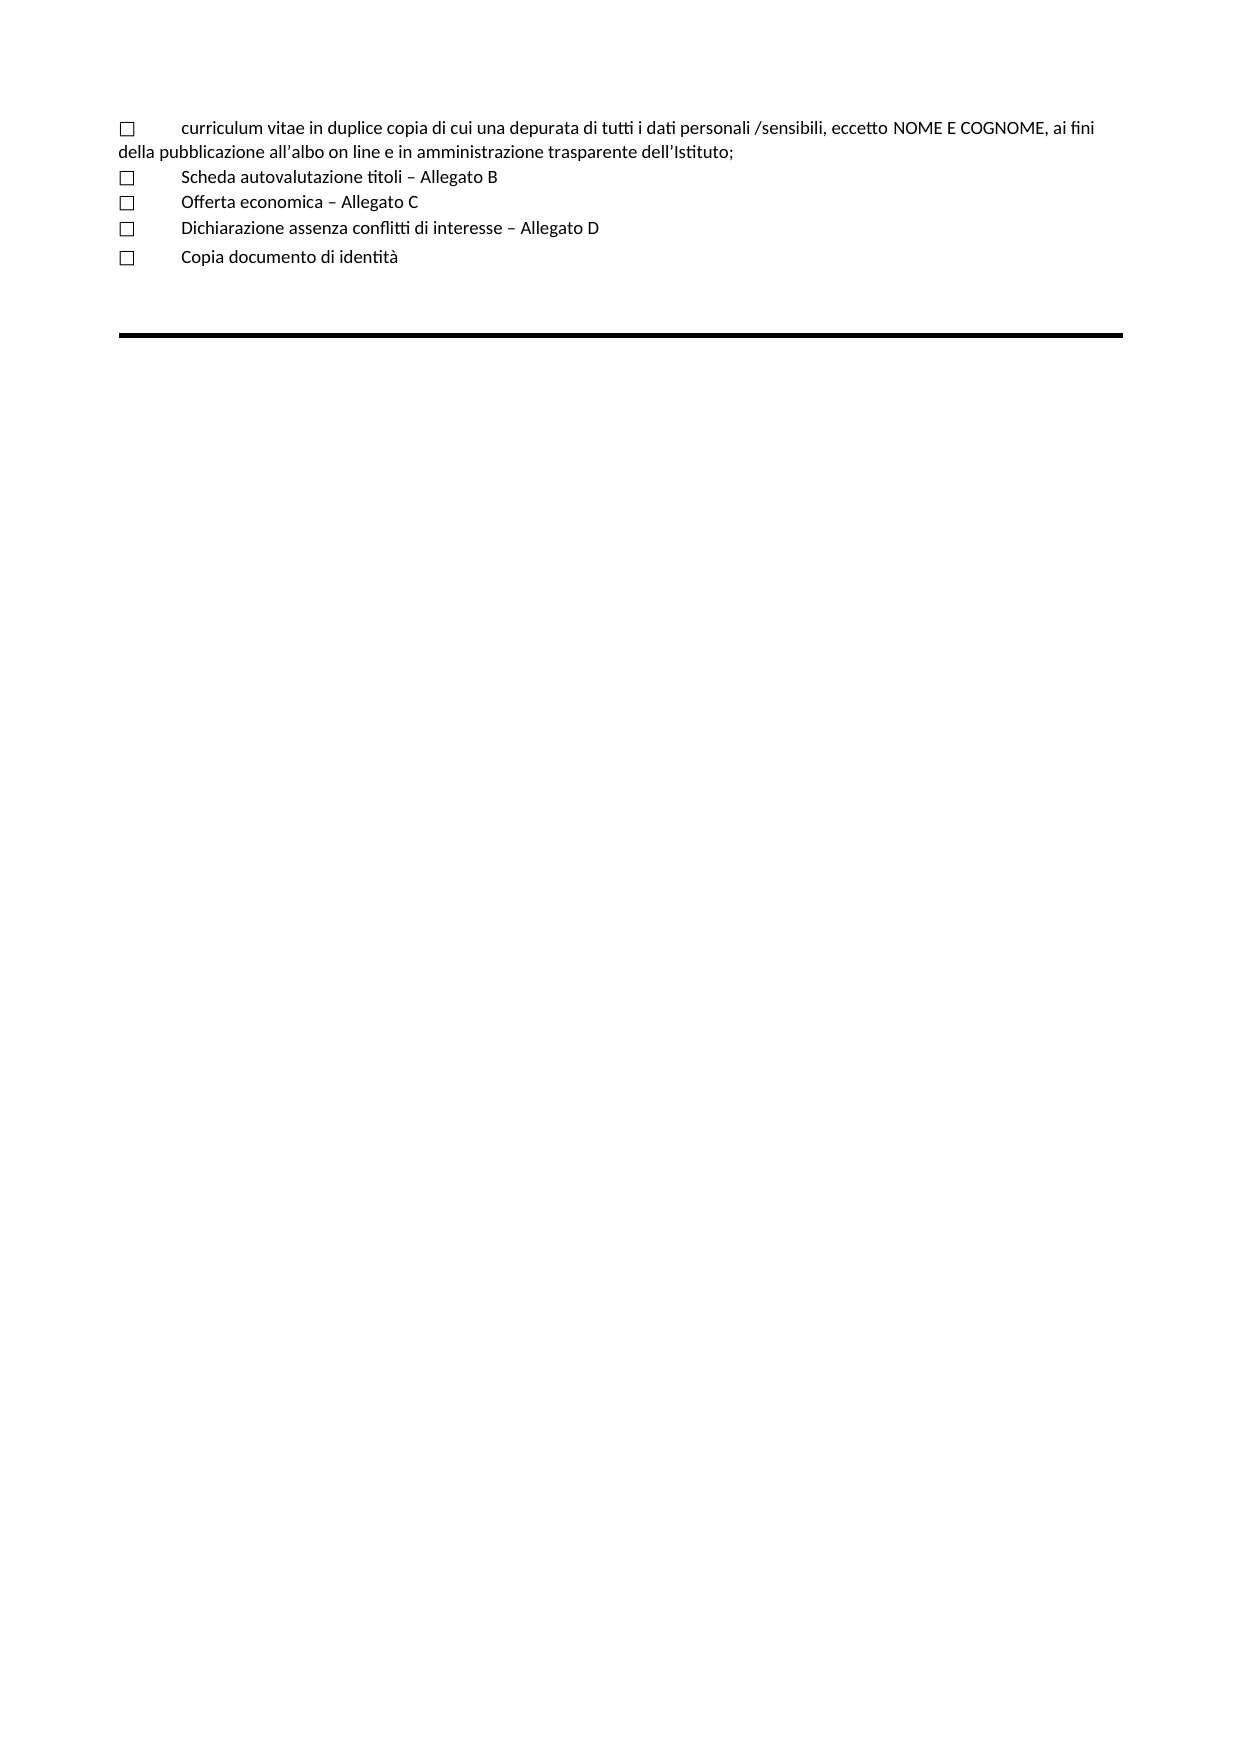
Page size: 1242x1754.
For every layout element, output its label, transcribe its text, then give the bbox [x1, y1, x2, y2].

list Offerta economica – Allegato C [118, 188, 1135, 214]
list Dichiarazione assenza conflitti di interesse – Allegato D [118, 214, 1135, 239]
list Scheda autovalutazione titoli – Allegato B [118, 163, 1135, 188]
list Copia documento di identità [118, 243, 1135, 269]
list curriculum vitae in duplice copia di cui una depurata di tutti i dati personali /sensibili, eccetto NOME E COGNOME, ai fini della pubblicazione all’albo on line e in amministrazione trasparente dell’Istituto; [118, 114, 1097, 163]
